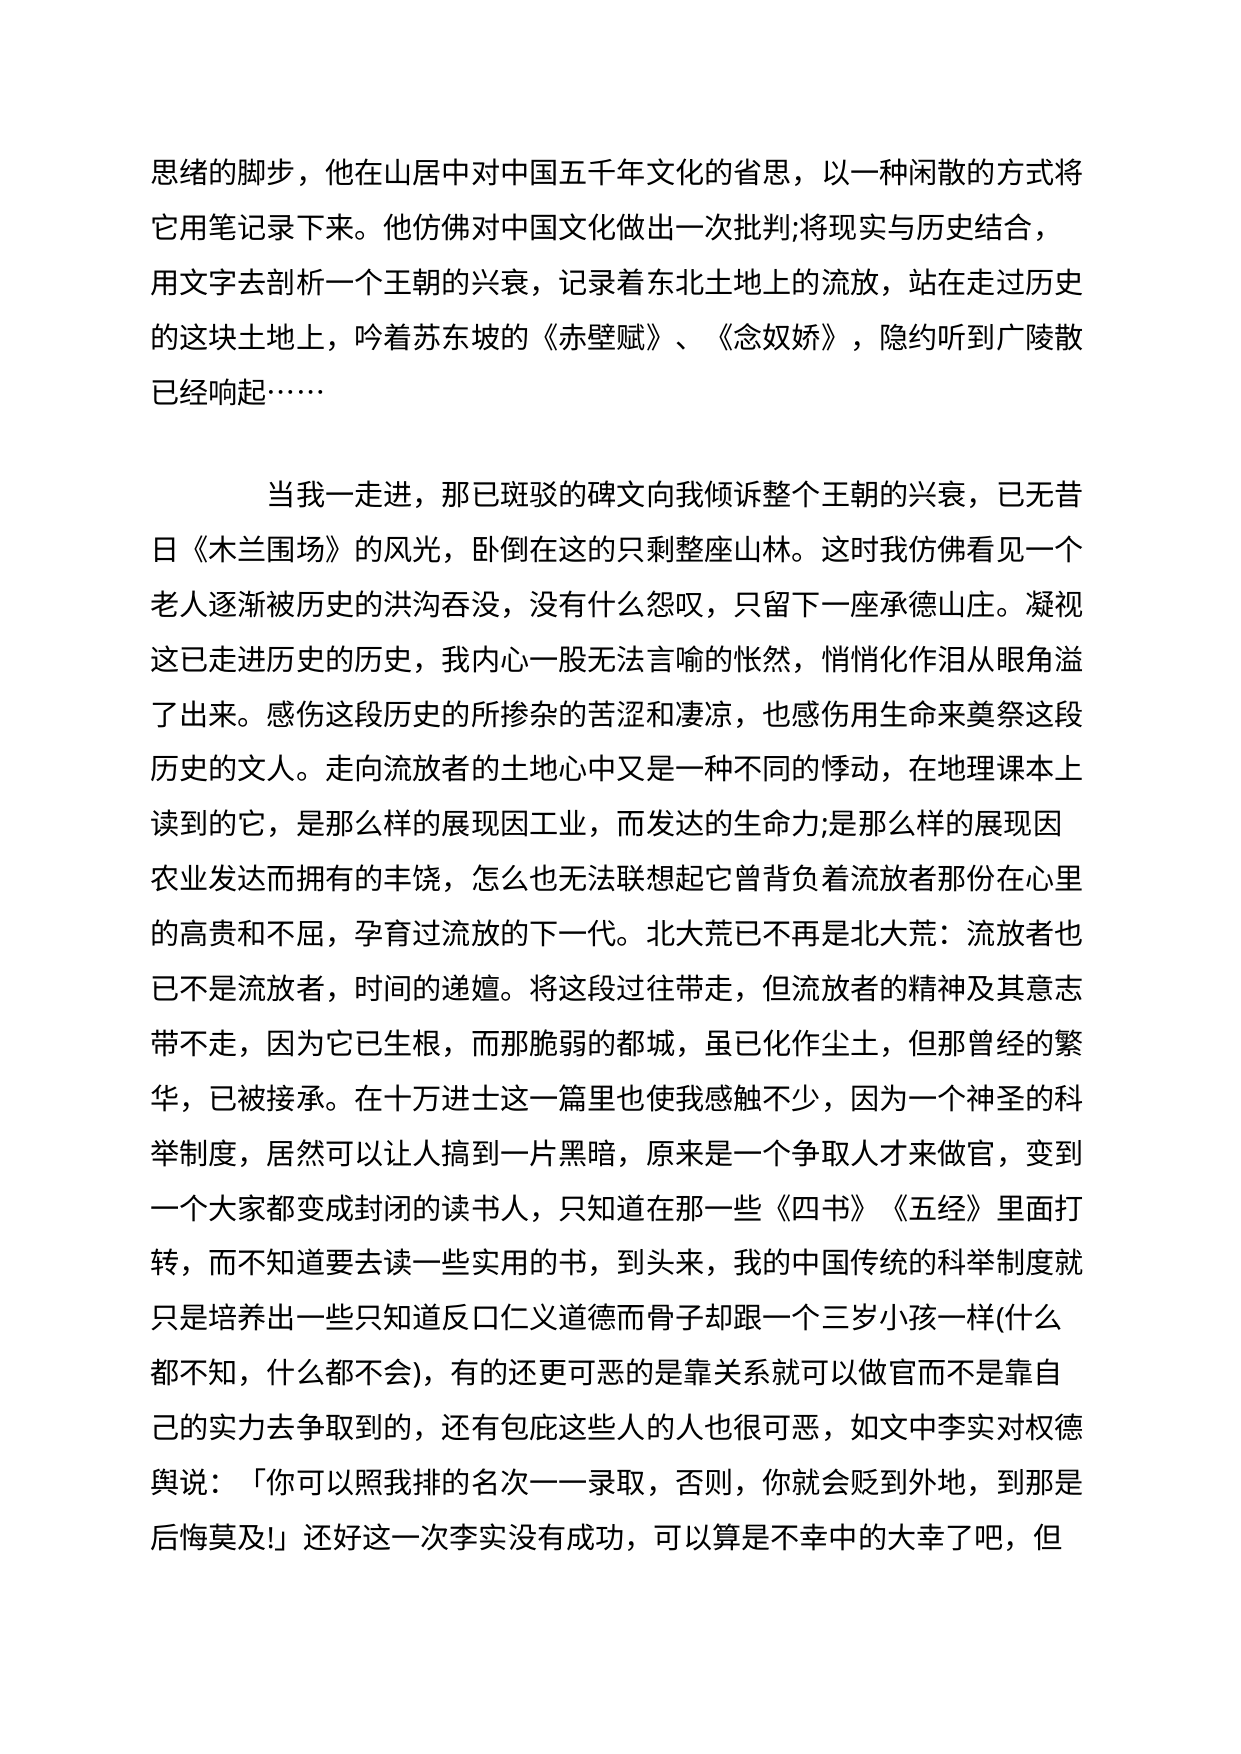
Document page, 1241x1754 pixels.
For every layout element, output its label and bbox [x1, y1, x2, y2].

text [150, 471, 1090, 1557]
text [150, 150, 1090, 412]
